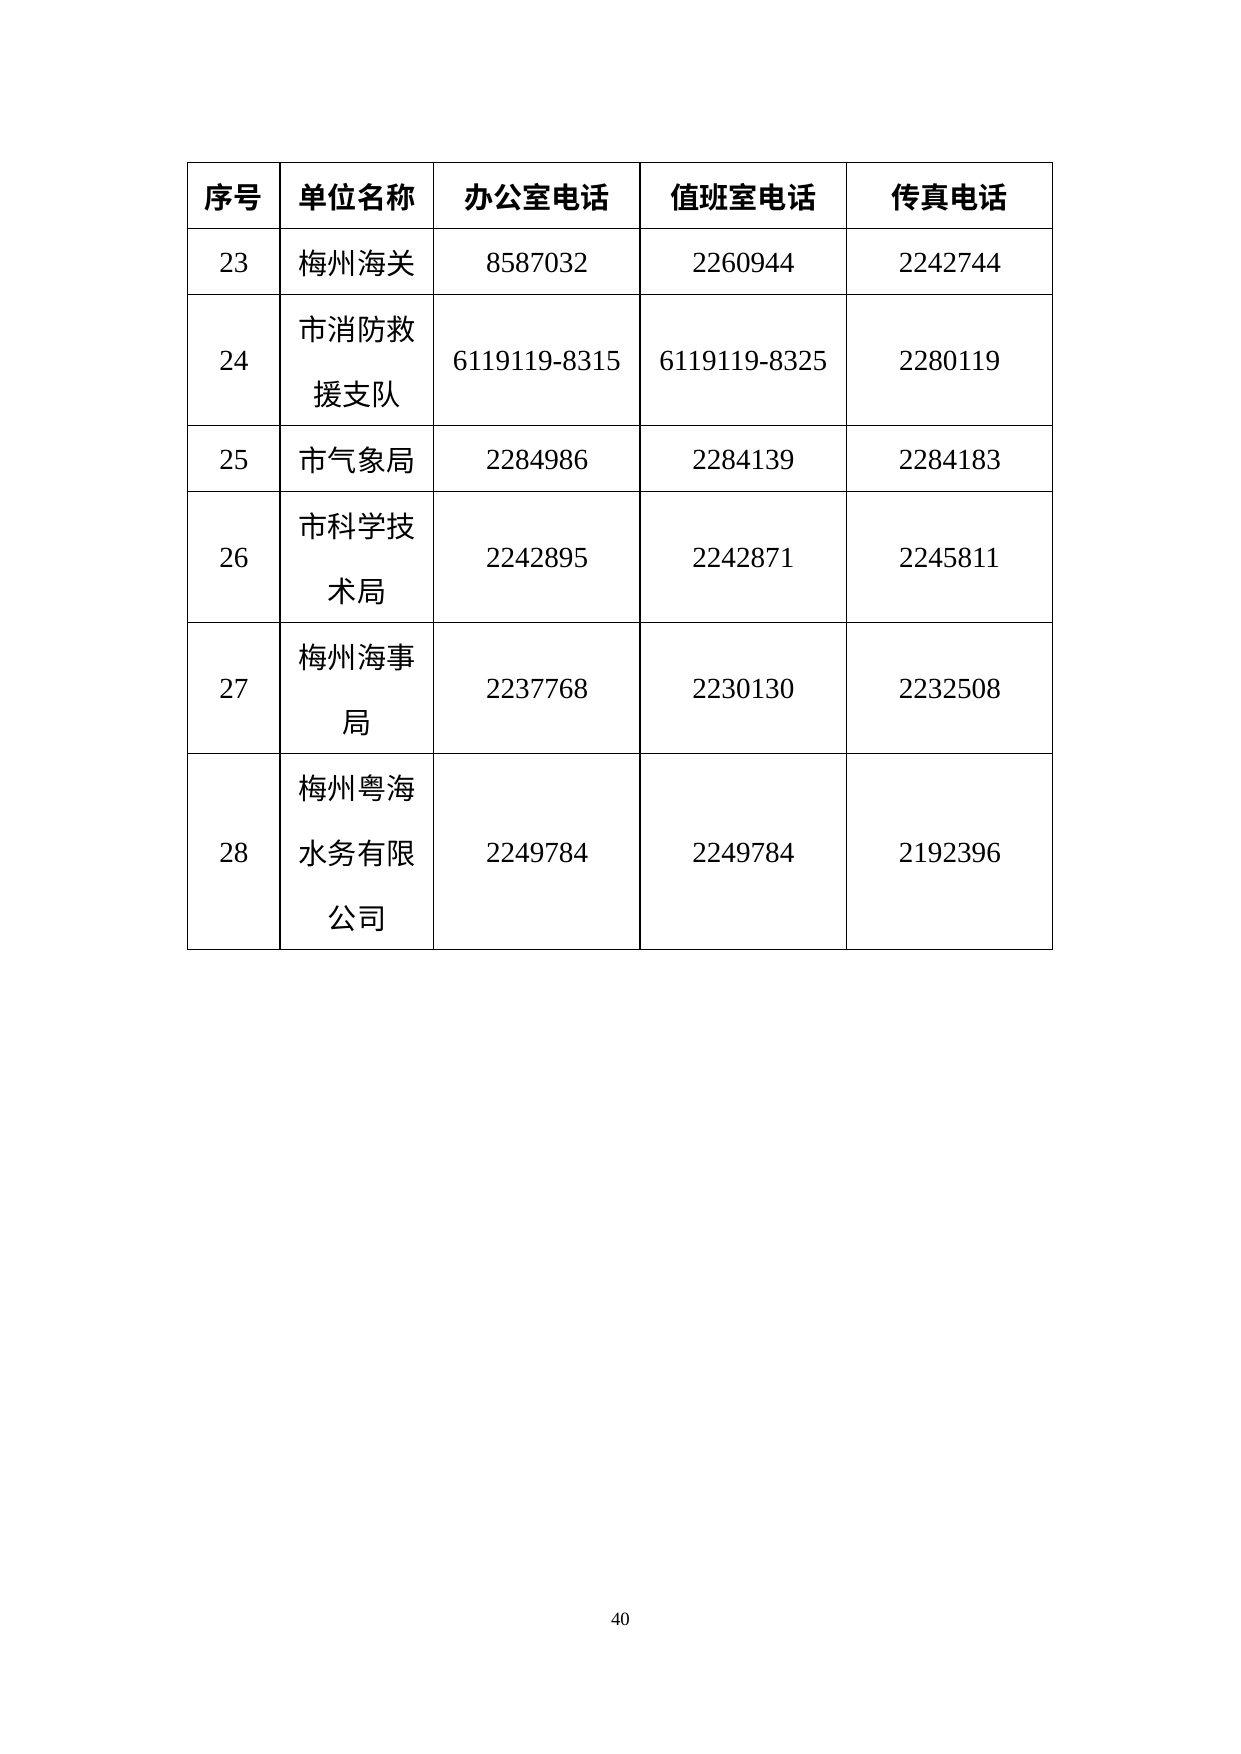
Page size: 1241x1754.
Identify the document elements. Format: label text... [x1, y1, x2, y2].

table_cell 2284183 [847, 426, 1052, 491]
table_cell 市科学技术局 [281, 492, 433, 622]
table_cell 2260944 [641, 229, 846, 294]
table_cell 2284139 [641, 426, 846, 491]
table_header 传真电话 [847, 163, 1052, 228]
table_header 值班室电话 [641, 163, 846, 228]
table_cell 2249784 [641, 754, 846, 949]
table_cell 26 [188, 492, 279, 622]
table_cell 28 [188, 754, 279, 949]
table_cell 23 [188, 229, 279, 294]
table_cell 24 [188, 295, 279, 425]
table_header 序号 [188, 163, 279, 228]
table_cell 2232508 [847, 623, 1052, 753]
table_cell 2237768 [434, 623, 639, 753]
table_cell 2192396 [847, 754, 1052, 949]
table_header 单位名称 [281, 163, 433, 228]
table_cell 2249784 [434, 754, 639, 949]
table_cell 27 [188, 623, 279, 753]
table_cell 梅州粤海水务有限公司 [281, 754, 433, 949]
table_cell 梅州海关 [281, 229, 433, 294]
table_cell 2242871 [641, 492, 846, 622]
table_cell 市消防救援支队 [281, 295, 433, 425]
table_cell 8587032 [434, 229, 639, 294]
table_cell 6119119-8315 [434, 295, 639, 425]
table_cell 梅州海事局 [281, 623, 433, 753]
table_cell 2245811 [847, 492, 1052, 622]
table_cell 2242895 [434, 492, 639, 622]
table_cell 2230130 [641, 623, 846, 753]
table_cell 25 [188, 426, 279, 491]
table_cell 2284986 [434, 426, 639, 491]
table_cell 6119119-8325 [641, 295, 846, 425]
table_cell 2242744 [847, 229, 1052, 294]
table_header 办公室电话 [434, 163, 639, 228]
table_cell 市气象局 [281, 426, 433, 491]
table_cell 2280119 [847, 295, 1052, 425]
